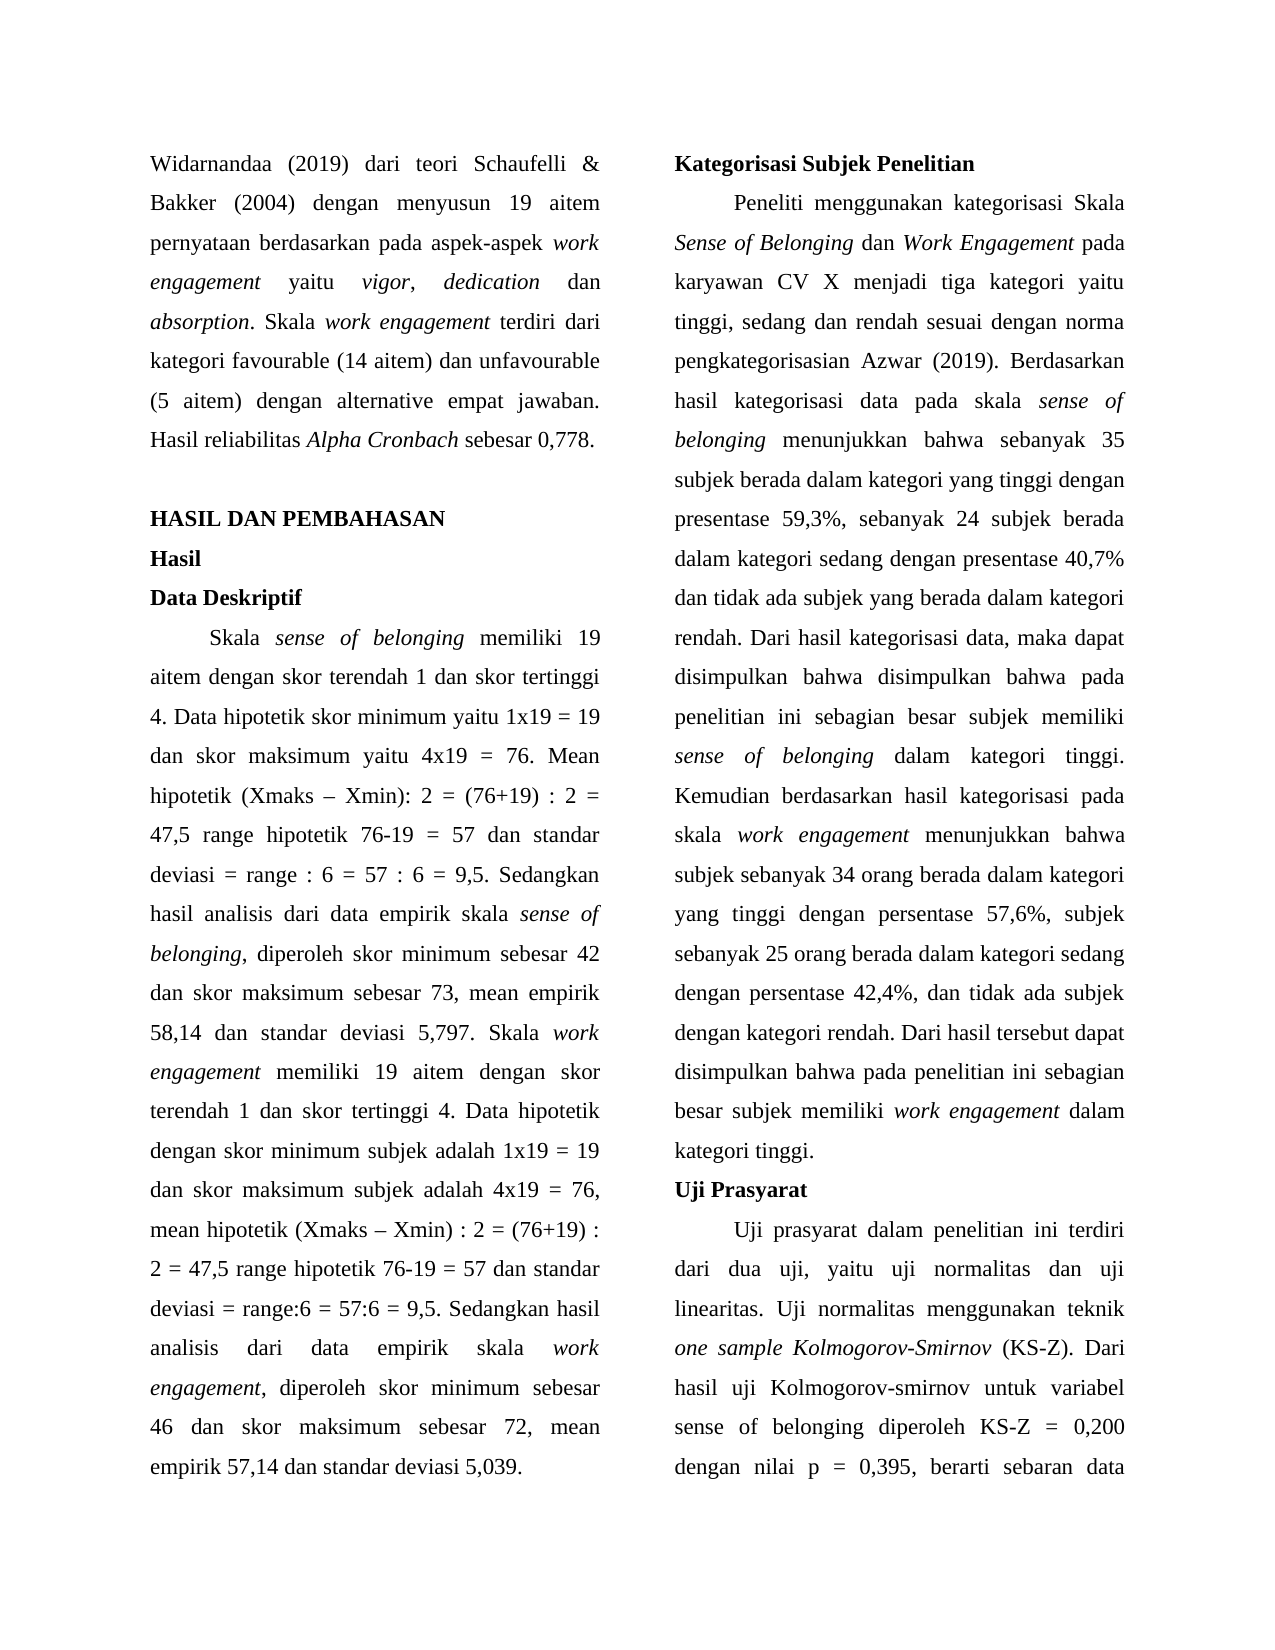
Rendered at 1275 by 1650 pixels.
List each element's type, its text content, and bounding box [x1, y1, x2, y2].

text HASIL DAN PEMBAHASAN [150, 505, 601, 532]
text Uji Prasyarat [674, 1176, 1125, 1203]
text Hasil [150, 545, 601, 571]
text Skala sense of belonging memiliki 19 aitem dengan skor terendah 1 dan skor tertinggi 4. Data hipotetik skor minimum yaitu 1x19 = 19 dan skor maksimum yaitu 4x19 = 76. Mean hipotetik (Xmaks – Xmin): 2 = (76+19) : 2 = 47,5 range hipotetik 76-19 = 57 dan standar deviasi = range : 6 = 57 : 6 = 9,5. Sedangkan hasil analisis dari data empirik skala sense of belonging, diperoleh skor minimum sebesar 42 dan skor maksimum sebesar 73, mean empirik 58,14 dan standar deviasi 5,797. Skala work engagement memiliki 19 aitem dengan skor terendah 1 dan skor tertinggi 4. Data hipotetik dengan skor minimum subjek adalah 1x19 = 19 dan skor maksimum subjek adalah 4x19 = 76, mean hipotetik (Xmaks – Xmin) : 2 = (76+19) : 2 = 47,5 range hipotetik 76-19 = 57 dan standar deviasi = range:6 = 57:6 = 9,5. Sedangkan hasil analisis dari data empirik skala work engagement, diperoleh skor minimum sebesar 46 dan skor maksimum sebesar 72, mean empirik 57,14 dan standar deviasi 5,039. [150, 624, 601, 1479]
text Kategorisasi Subjek Penelitian [674, 150, 1125, 176]
text Data Deskriptif [150, 584, 601, 611]
text Peneliti menggunakan kategorisasi Skala Sense of Belonging dan Work Engagement pada karyawan CV X menjadi tiga kategori yaitu tinggi, sedang dan rendah sesuai dengan norma pengkategorisasian Azwar (2019). Berdasarkan hasil kategorisasi data pada skala sense of belonging menunjukkan bahwa sebanyak 35 subjek berada dalam kategori yang tinggi dengan presentase 59,3%, sebanyak 24 subjek berada dalam kategori sedang dengan presentase 40,7% dan tidak ada subjek yang berada dalam kategori rendah. Dari hasil kategorisasi data, maka dapat disimpulkan bahwa disimpulkan bahwa pada penelitian ini sebagian besar subjek memiliki sense of belonging dalam kategori tinggi. Kemudian berdasarkan hasil kategorisasi pada skala work engagement menunjukkan bahwa subjek sebanyak 34 orang berada dalam kategori yang tinggi dengan persentase 57,6%, subjek sebanyak 25 orang berada dalam kategori sedang dengan persentase 42,4%, dan tidak ada subjek dengan kategori rendah. Dari hasil tersebut dapat disimpulkan bahwa pada penelitian ini sebagian besar subjek memiliki work engagement dalam kategori tinggi. [674, 189, 1125, 1163]
